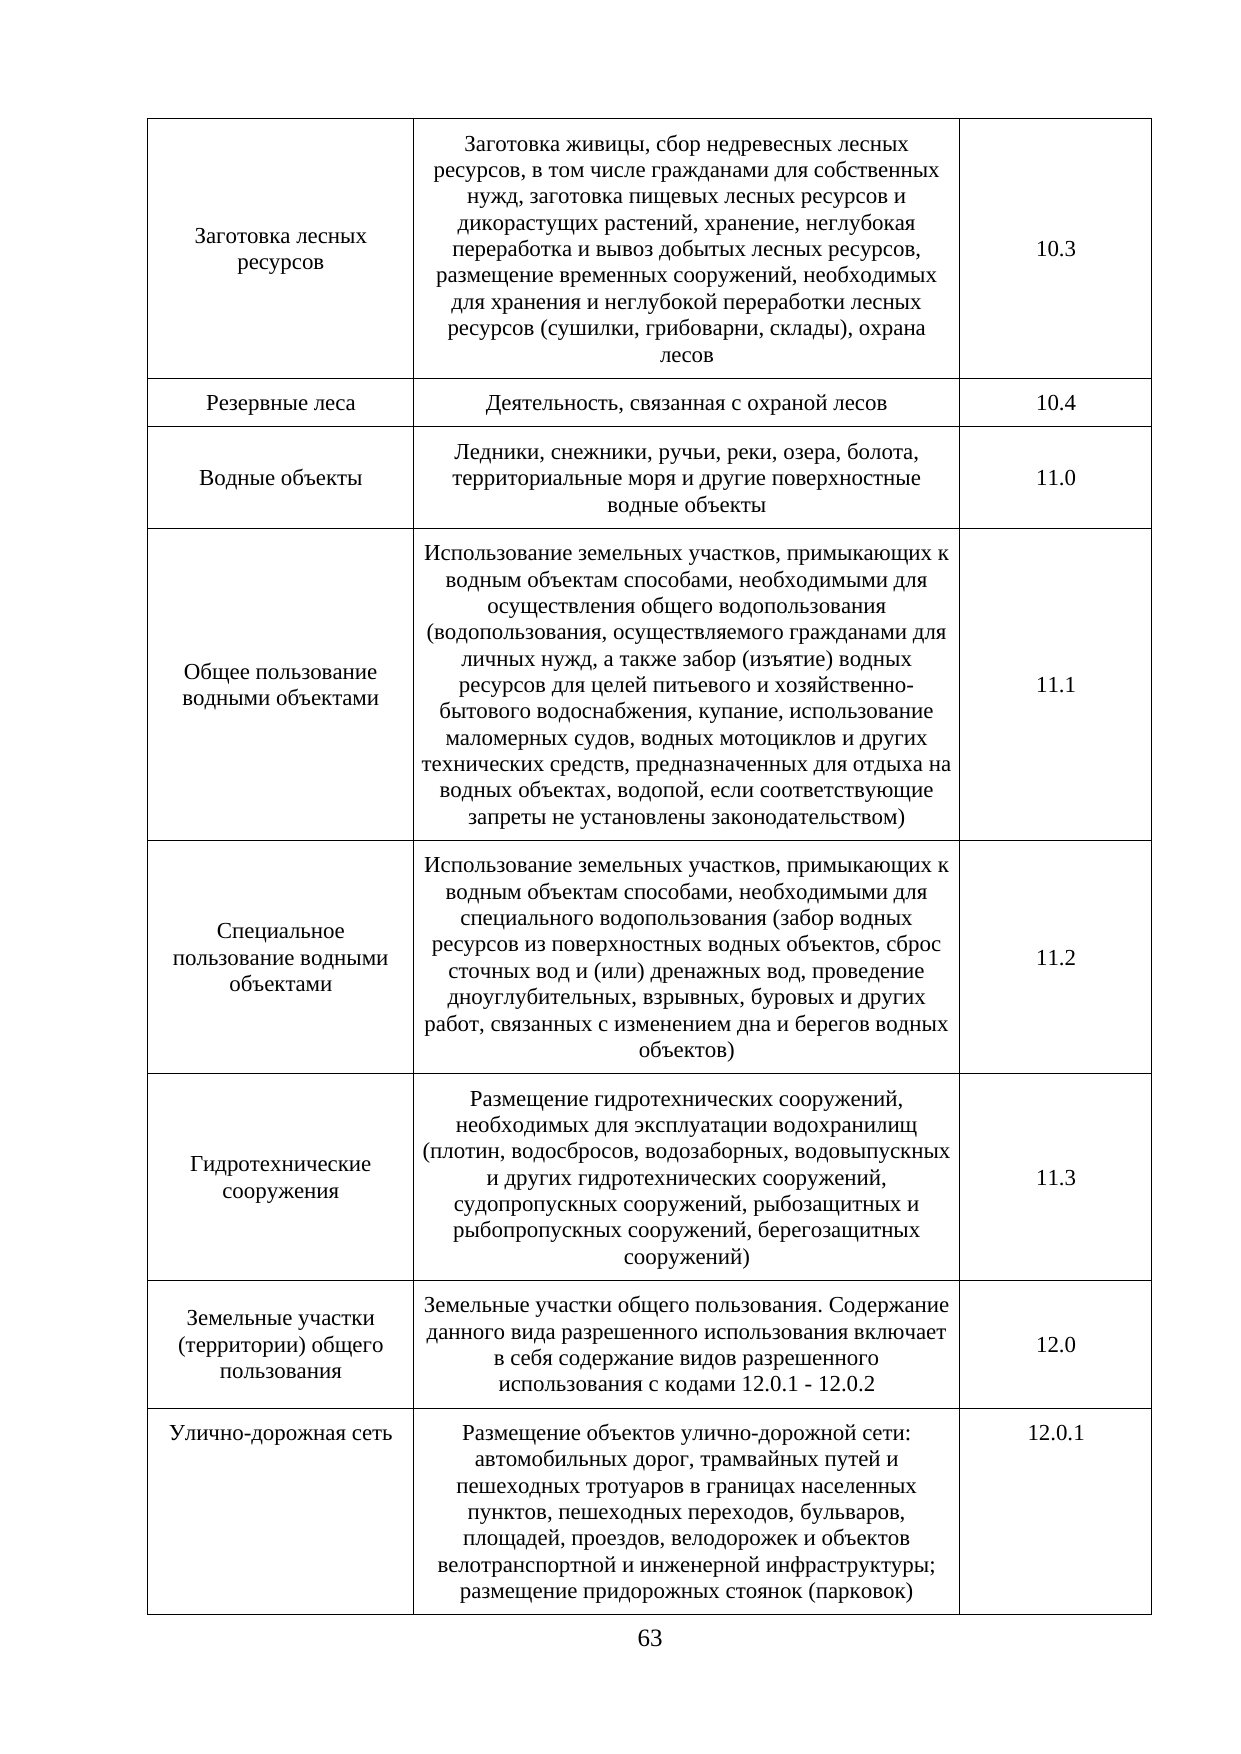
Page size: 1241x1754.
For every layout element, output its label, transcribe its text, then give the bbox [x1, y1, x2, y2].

table_cell 11.3 [960, 1074, 1151, 1280]
table_cell Земельные участки (территории) общего пользования [148, 1281, 413, 1407]
table_cell 12.0.1 [960, 1409, 1151, 1614]
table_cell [148, 1409, 413, 1614]
table_cell Использование земельных участков, примыкающих к водным объектам способами, необходимыми для специального водопользования (забор водных ресурсов из поверхностных водных объектов, сброс сточных вод и (или) дренажных вод, проведение дноуглубительных, взрывных, буровых и других работ, связанных с изменением дна и берегов водных объектов) [414, 841, 959, 1073]
table_cell 10.3 [960, 119, 1151, 378]
table_cell 11.2 [960, 841, 1151, 1073]
table_cell Водные объекты [148, 427, 413, 528]
table_cell Специальное пользование водными объектами [148, 841, 413, 1073]
table_cell Ледники, снежники, ручьи, реки, озера, болота, территориальные моря и другие поверхностные водные объекты [414, 427, 959, 528]
table_cell 10.4 [960, 379, 1151, 426]
table_cell Заготовка лесных ресурсов [148, 119, 413, 378]
table_cell Резервные леса [148, 379, 413, 426]
table_cell 11.0 [960, 427, 1151, 528]
table_cell Общее пользование водными объектами [148, 529, 413, 840]
table_cell Заготовка живицы, сбор недревесных лесных ресурсов, в том числе гражданами для собственных нужд, заготовка пищевых лесных ресурсов и дикорастущих растений, хранение, неглубокая переработка и вывоз добытых лесных ресурсов, размещение временных сооружений, необходимых для хранения и неглубокой переработки лесных ресурсов (сушилки, грибоварни, склады), охрана лесов [414, 119, 959, 378]
table_cell Использование земельных участков, примыкающих к водным объектам способами, необходимыми для осуществления общего водопользования (водопользования, осуществляемого гражданами для личных нужд, а также забор (изъятие) водных ресурсов для целей питьевого и хозяйственно-бытового водоснабжения, купание, использование маломерных судов, водных мотоциклов и других технических средств, предназначенных для отдыха на водных объектах, водопой, если соответствующие запреты не установлены законодательством) [414, 529, 959, 840]
table_cell 12.0 [960, 1281, 1151, 1407]
table_cell Гидротехнические сооружения [148, 1074, 413, 1280]
table_cell Деятельность, связанная с охраной лесов [414, 379, 959, 426]
table_cell Земельные участки общего пользования. Содержание данного вида разрешенного использования включает в себя содержание видов разрешенного использования с кодами 12.0.1 - 12.0.2 [414, 1281, 959, 1407]
table_cell 11.1 [960, 529, 1151, 840]
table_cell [414, 1409, 959, 1614]
table_cell Размещение гидротехнических сооружений, необходимых для эксплуатации водохранилищ (плотин, водосбросов, водозаборных, водовыпускных и других гидротехнических сооружений, судопропускных сооружений, рыбозащитных и рыбопропускных сооружений, берегозащитных сооружений) [414, 1074, 959, 1280]
